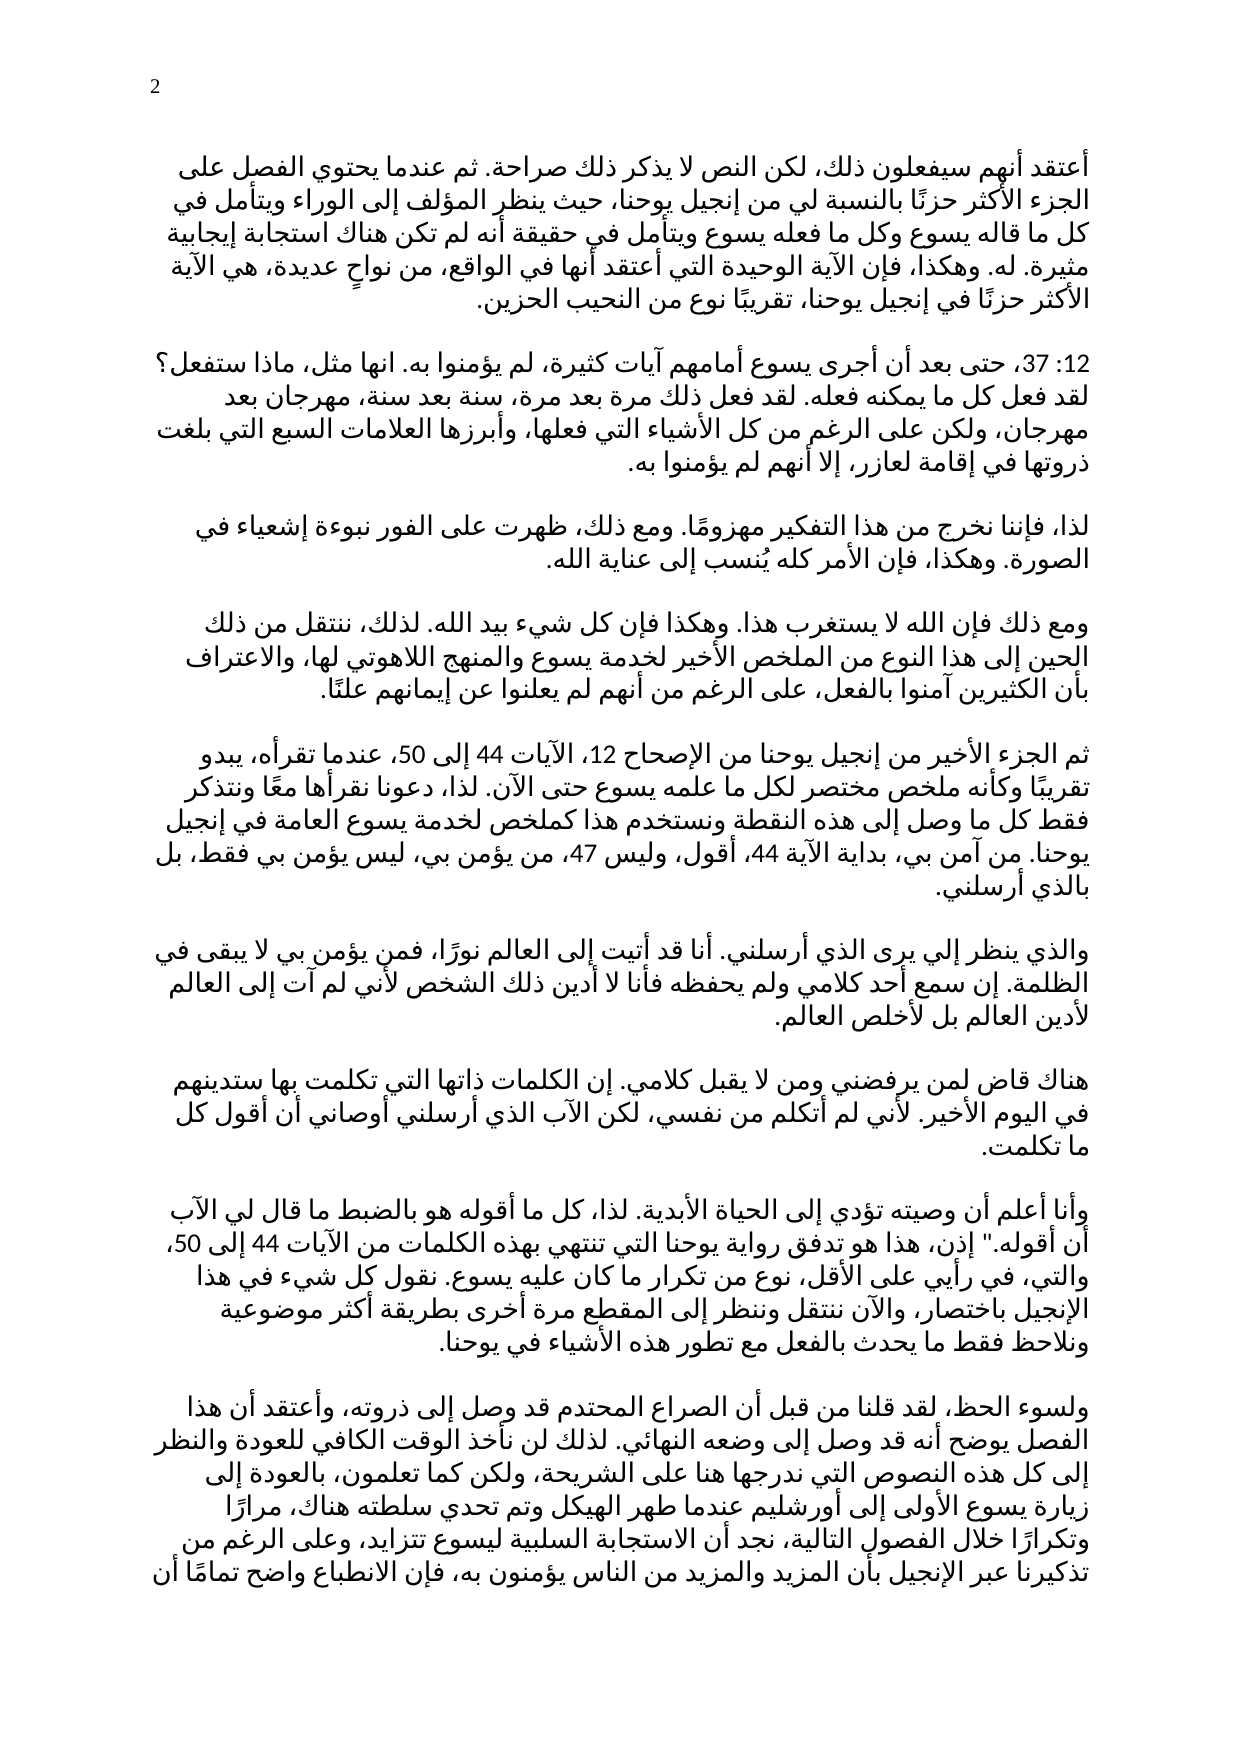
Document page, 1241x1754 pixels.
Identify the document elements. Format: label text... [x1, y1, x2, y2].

text وأنا أعلم أن وصيته تؤدي إلى الحياة الأبدية. لذا، كل ما أقوله هو بالضبط ما قال لي الآب أن أقوله." إذن، هذا هو تدفق رواية يوحنا التي تنتهي بهذه الكلمات من الآيات 44 إلى 50، والتي، في رأيي على الأقل، نوع من تكرار ما كان عليه يسوع. نقول كل شيء في هذا الإنجيل باختصار، والآن ننتقل وننظر إلى المقطع مرة أخرى بطريقة أكثر موضوعية ونلاحظ فقط ما يحدث بالفعل مع تطور هذه الأشياء في يوحنا. [150, 1193, 1090, 1359]
text هناك قاض لمن يرفضني ومن لا يقبل كلامي. إن الكلمات ذاتها التي تكلمت بها ستدينهم في اليوم الأخير. لأني لم أتكلم من نفسي، لكن الآب الذي أرسلني أوصاني أن أقول كل ما تكلمت. [150, 1063, 1090, 1162]
text ومع ذلك فإن الله لا يستغرب هذا. وهكذا فإن كل شيء بيد الله. لذلك، ننتقل من ذلك الحين إلى هذا النوع من الملخص الأخير لخدمة يسوع والمنهج اللاهوتي لها، والاعتراف بأن الكثيرين آمنوا بالفعل، على الرغم من أنهم لم يعلنوا عن إيمانهم علنًا. [150, 607, 1090, 706]
text 12: 37، حتى بعد أن أجرى يسوع أمامهم آيات كثيرة، لم يؤمنوا به. انها مثل، ماذا ستفعل؟ لقد فعل كل ما يمكنه فعله. لقد فعل ذلك مرة بعد مرة، سنة بعد سنة، مهرجان بعد مهرجان، ولكن على الرغم من كل الأشياء التي فعلها، وأبرزها العلامات السبع التي بلغت ذروتها في إقامة لعازر، إلا أنهم لم يؤمنوا به. [150, 346, 1090, 478]
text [150, 1390, 1090, 1588]
text والذي ينظر إلي يرى الذي أرسلني. أنا قد أتيت إلى العالم نورًا، فمن يؤمن بي لا يبقى في الظلمة. إن سمع أحد كلامي ولم يحفظه فأنا لا أدين ذلك الشخص لأني لم آت إلى العالم لأدين العالم بل لأخلص العالم. [150, 933, 1090, 1032]
text ثم الجزء الأخير من إنجيل يوحنا من الإصحاح 12، الآيات 44 إلى 50، عندما تقرأه، يبدو تقريبًا وكأنه ملخص مختصر لكل ما علمه يسوع حتى الآن. لذا، دعونا نقرأها معًا ونتذكر فقط كل ما وصل إلى هذه النقطة ونستخدم هذا كملخص لخدمة يسوع العامة في إنجيل يوحنا. من آمن بي، بداية الآية 44، أقول، وليس 47، من يؤمن بي، ليس يؤمن بي فقط، بل بالذي أرسلني. [150, 737, 1090, 902]
text أعتقد أنهم سيفعلون ذلك، لكن النص لا يذكر ذلك صراحة. ثم عندما يحتوي الفصل على الجزء الأكثر حزنًا بالنسبة لي من إنجيل يوحنا، حيث ينظر المؤلف إلى الوراء ويتأمل في كل ما قاله يسوع وكل ما فعله يسوع ويتأمل في حقيقة أنه لم تكن هناك استجابة إيجابية مثيرة. له. وهكذا، فإن الآية الوحيدة التي أعتقد أنها في الواقع، من نواحٍ عديدة، هي الآية الأكثر حزنًا في إنجيل يوحنا، تقريبًا نوع من النحيب الحزين. [150, 150, 1090, 315]
text لذا، فإننا نخرج من هذا التفكير مهزومًا. ومع ذلك، ظهرت على الفور نبوءة إشعياء في الصورة. وهكذا، فإن الأمر كله يُنسب إلى عناية الله. [150, 509, 1090, 576]
